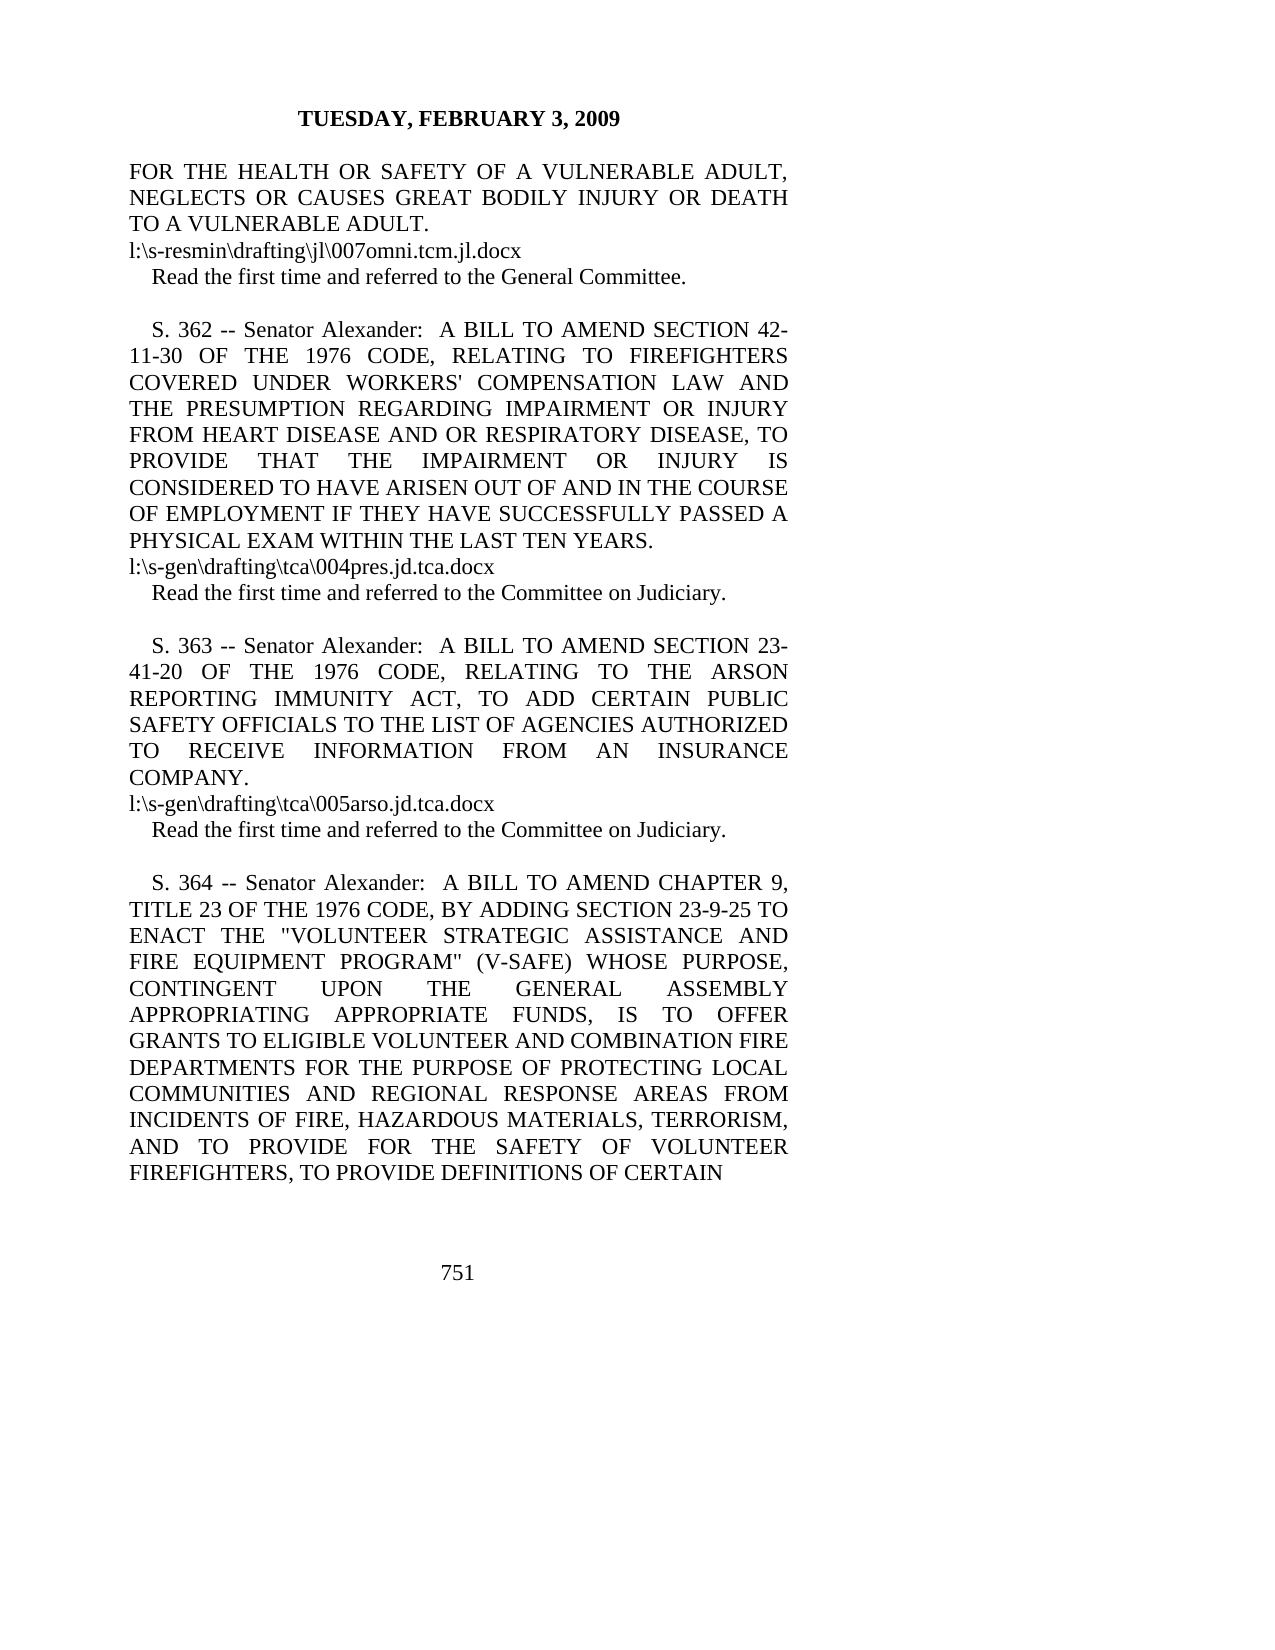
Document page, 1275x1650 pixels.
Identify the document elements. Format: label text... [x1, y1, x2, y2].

text l:\s-resmin\drafting\jl\007omni.tcm.jl.docx [129, 237, 789, 263]
text l:\s-gen\drafting\tca\004pres.jd.tca.docx [129, 553, 789, 579]
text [129, 158, 789, 237]
text Read the first time and referred to the Committee on Judiciary. [129, 817, 789, 843]
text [129, 869, 789, 1186]
text S. 363 -- Senator Alexander: A BILL TO AMEND SECTION 23-41-20 OF THE 1976 CODE, RELATING TO THE ARSON REPORTING IMMUNITY ACT, TO ADD CERTAIN PUBLIC SAFETY OFFICIALS TO THE LIST OF AGENCIES AUTHORIZED TO RECEIVE INFORMATION FROM AN INSURANCE COMPANY. [129, 632, 789, 790]
text S. 362 -- Senator Alexander: A BILL TO AMEND SECTION 42-11-30 OF THE 1976 CODE, RELATING TO FIREFIGHTERS COVERED UNDER WORKERS' COMPENSATION LAW AND THE PRESUMPTION REGARDING IMPAIRMENT OR INJURY FROM HEART DISEASE AND OR RESPIRATORY DISEASE, TO PROVIDE THAT THE IMPAIRMENT OR INJURY IS CONSIDERED TO HAVE ARISEN OUT OF AND IN THE COURSE OF EMPLOYMENT IF THEY HAVE SUCCESSFULLY PASSED A PHYSICAL EXAM WITHIN THE LAST TEN YEARS. [129, 316, 789, 553]
text Read the first time and referred to the Committee on Judiciary. [129, 579, 789, 606]
text Read the first time and referred to the General Committee. [129, 263, 789, 289]
text l:\s-gen\drafting\tca\005arso.jd.tca.docx [129, 790, 789, 817]
